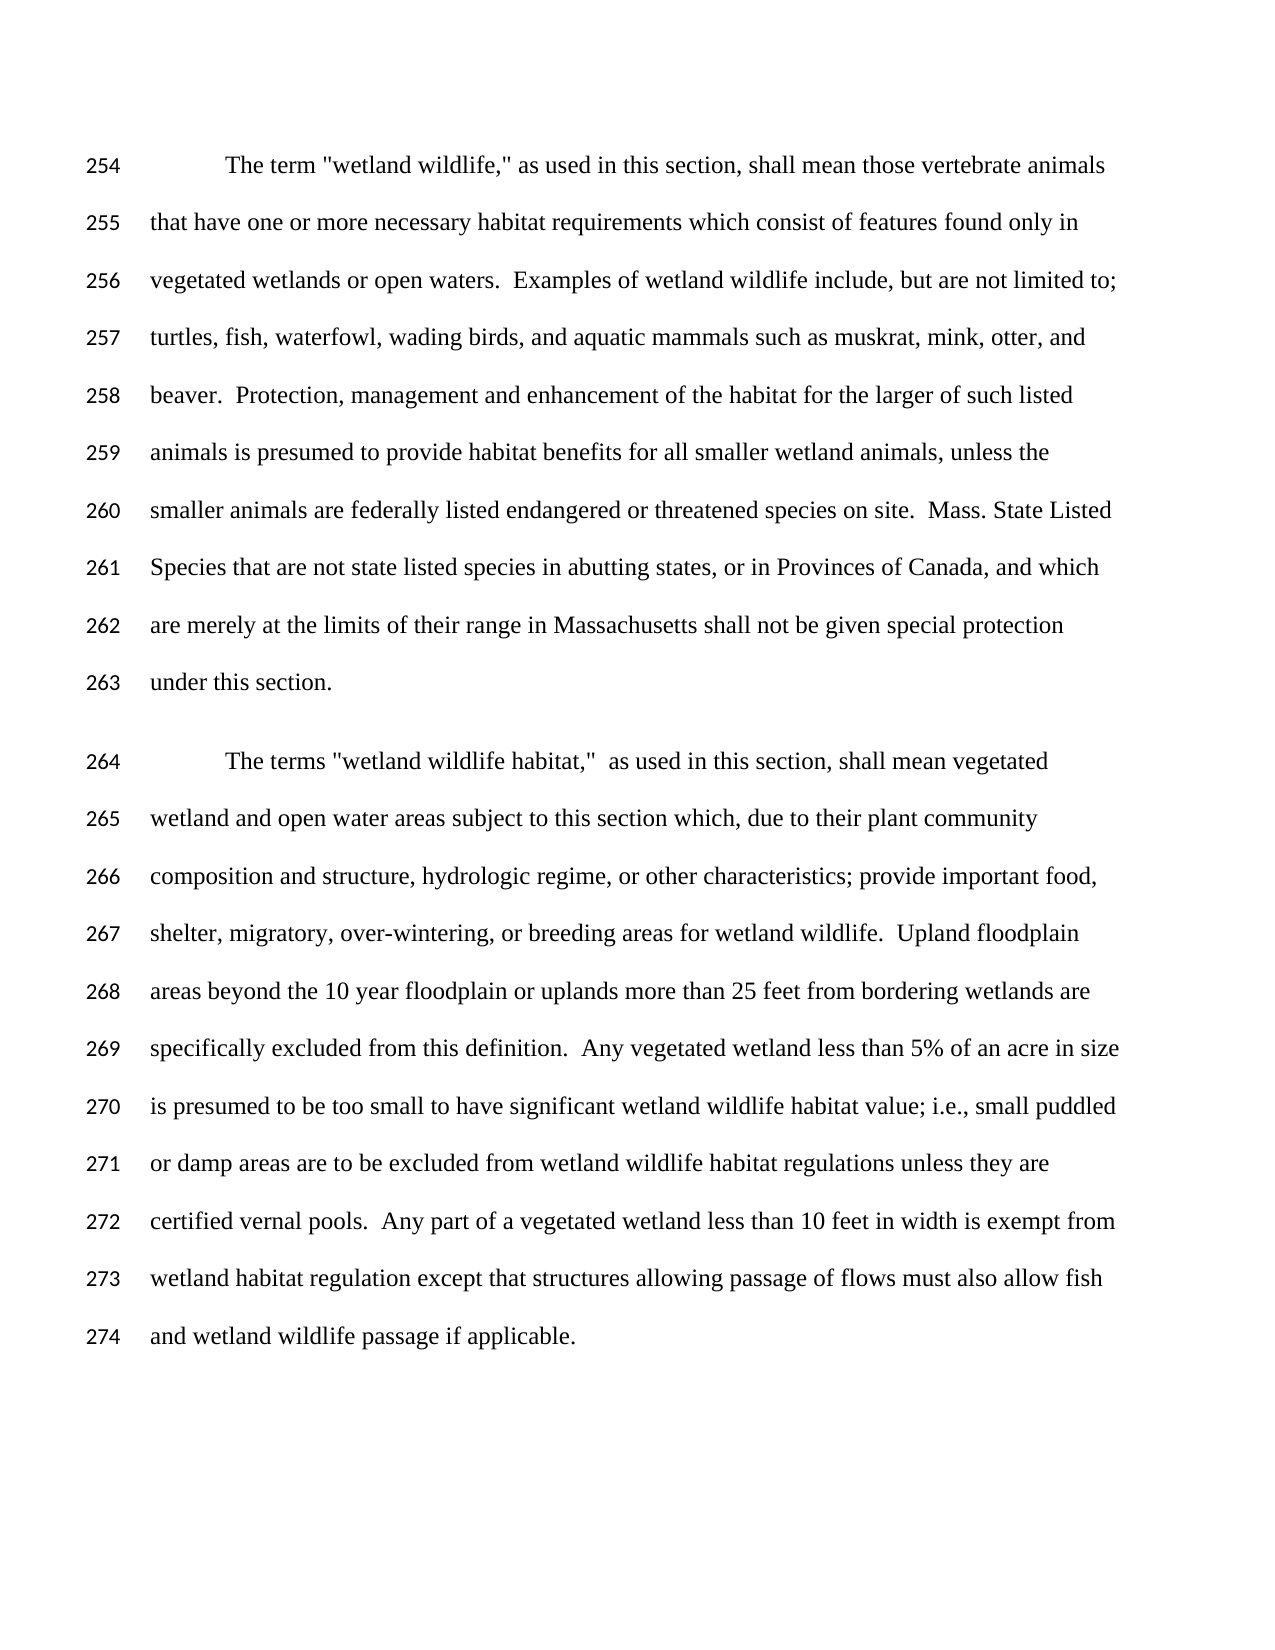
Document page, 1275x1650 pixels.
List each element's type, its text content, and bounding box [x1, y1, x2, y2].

text The terms "wetland wildlife habitat," as used in this section, shall mean vegetated wetland and open water areas subject to this section which, due to their plant community composition and structure, hydrologic regime, or other characteristics; provide important food, shelter, migratory, over-wintering, or breeding areas for wetland wildlife. Upland floodplain areas beyond the 10 year floodplain or uplands more than 25 feet from bordering wetlands are specifically excluded from this definition. Any vegetated wetland less than 5% of an acre in size is presumed to be too small to have significant wetland wildlife habitat value; i.e., small puddled or damp areas are to be excluded from wetland wildlife habitat regulations unless they are certified vernal pools. Any part of a vegetated wetland less than 10 feet in width is exempt from wetland habitat regulation except that structures allowing passage of flows must also allow fish and wetland wildlife passage if applicable. [150, 746, 1125, 1349]
text The term "wetland wildlife," as used in this section, shall mean those vertebrate animals that have one or more necessary habitat requirements which consist of features found only in vegetated wetlands or open waters. Examples of wetland wildlife include, but are not limited to; turtles, fish, waterfowl, wading birds, and aquatic mammals such as muskrat, mink, otter, and beaver. Protection, management and enhancement of the habitat for the larger of such listed animals is presumed to provide habitat benefits for all smaller wetland animals, unless the smaller animals are federally listed endangered or threatened species on site. Mass. State Listed Species that are not state listed species in abutting states, or in Provinces of Canada, and which are merely at the limits of their range in Massachusetts shall not be given special protection under this section. [150, 150, 1125, 696]
